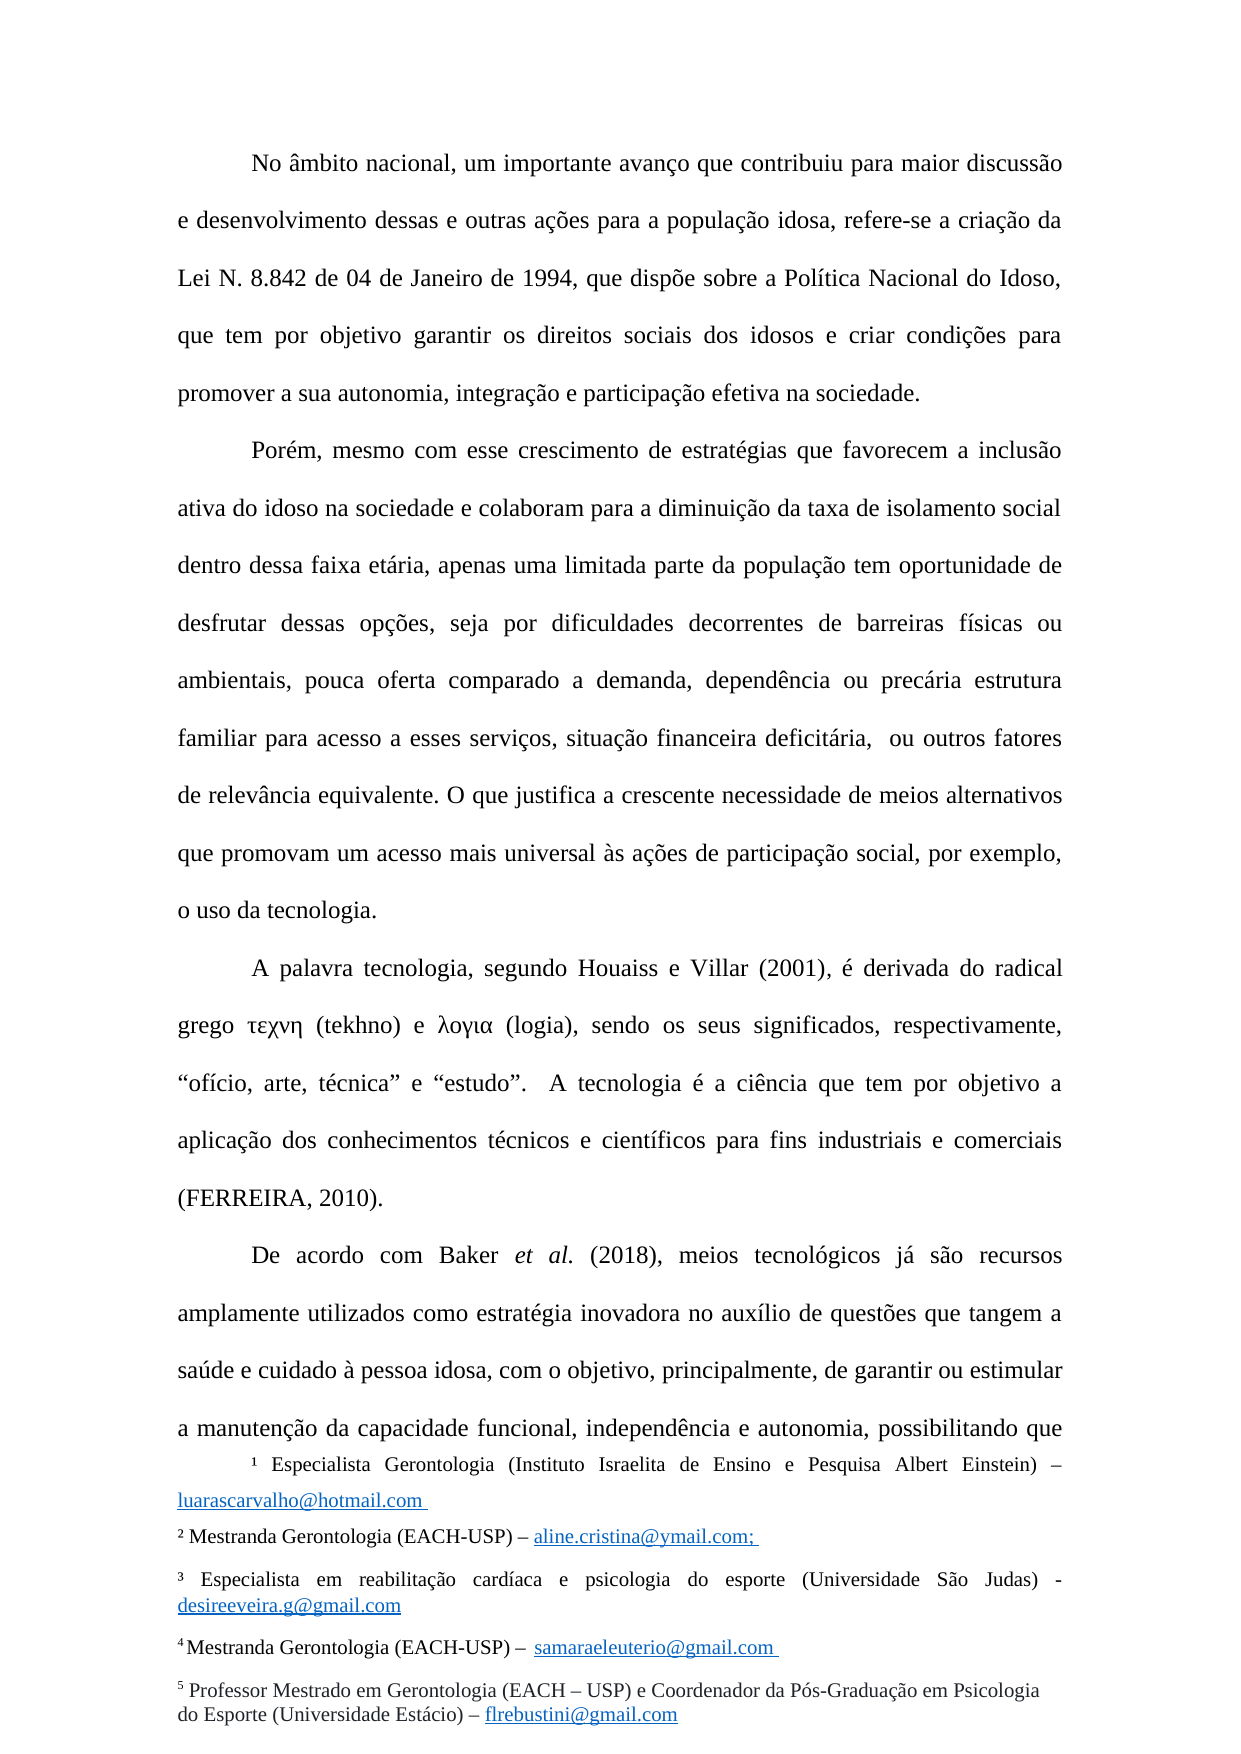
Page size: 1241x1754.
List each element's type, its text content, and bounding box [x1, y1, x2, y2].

list Porém, mesmo com esse crescimento de estratégias que favorecem a inclusão ativa do idoso na sociedade e colaboram para a diminuição da taxa de isolamento social dentro dessa faixa etária, apenas uma limitada parte da população tem oportunidade de desfrutar dessas opções, seja por dificuldades decorrentes de barreiras físicas ou ambientais, pouca oferta comparado a demanda, dependência ou precária estrutura familiar para acesso a esses serviços, situação financeira deficitária, ou outros fatores de relevância equivalente. O que justifica a crescente necessidade de meios alternativos que promovam um acesso mais universal às ações de participação social, por exemplo, o uso da tecnologia. [177, 435, 1063, 924]
list A palavra tecnologia, segundo Houaiss e Villar (2001), é derivada do radical grego τεχνη (tekhno) e λογια (logia), sendo os seus significados, respectivamente, “ofício, arte, técnica” e “estudo”. A tecnologia é a ciência que tem por objetivo a aplicação dos conhecimentos técnicos e científicos para fins industriais e comerciais (FERREIRA, 2010). [177, 953, 1063, 1211]
list No âmbito nacional, um importante avanço que contribuiu para maior discussão e desenvolvimento dessas e outras ações para a população idosa, refere-se a criação da Lei N. 8.842 de 04 de Janeiro de 1994, que dispõe sobre a Política Nacional do Idoso, que tem por objetivo garantir os direitos sociais dos idosos e criar condições para promover a sua autonomia, integração e participação efetiva na sociedade. [177, 148, 1063, 406]
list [177, 1240, 1063, 1441]
